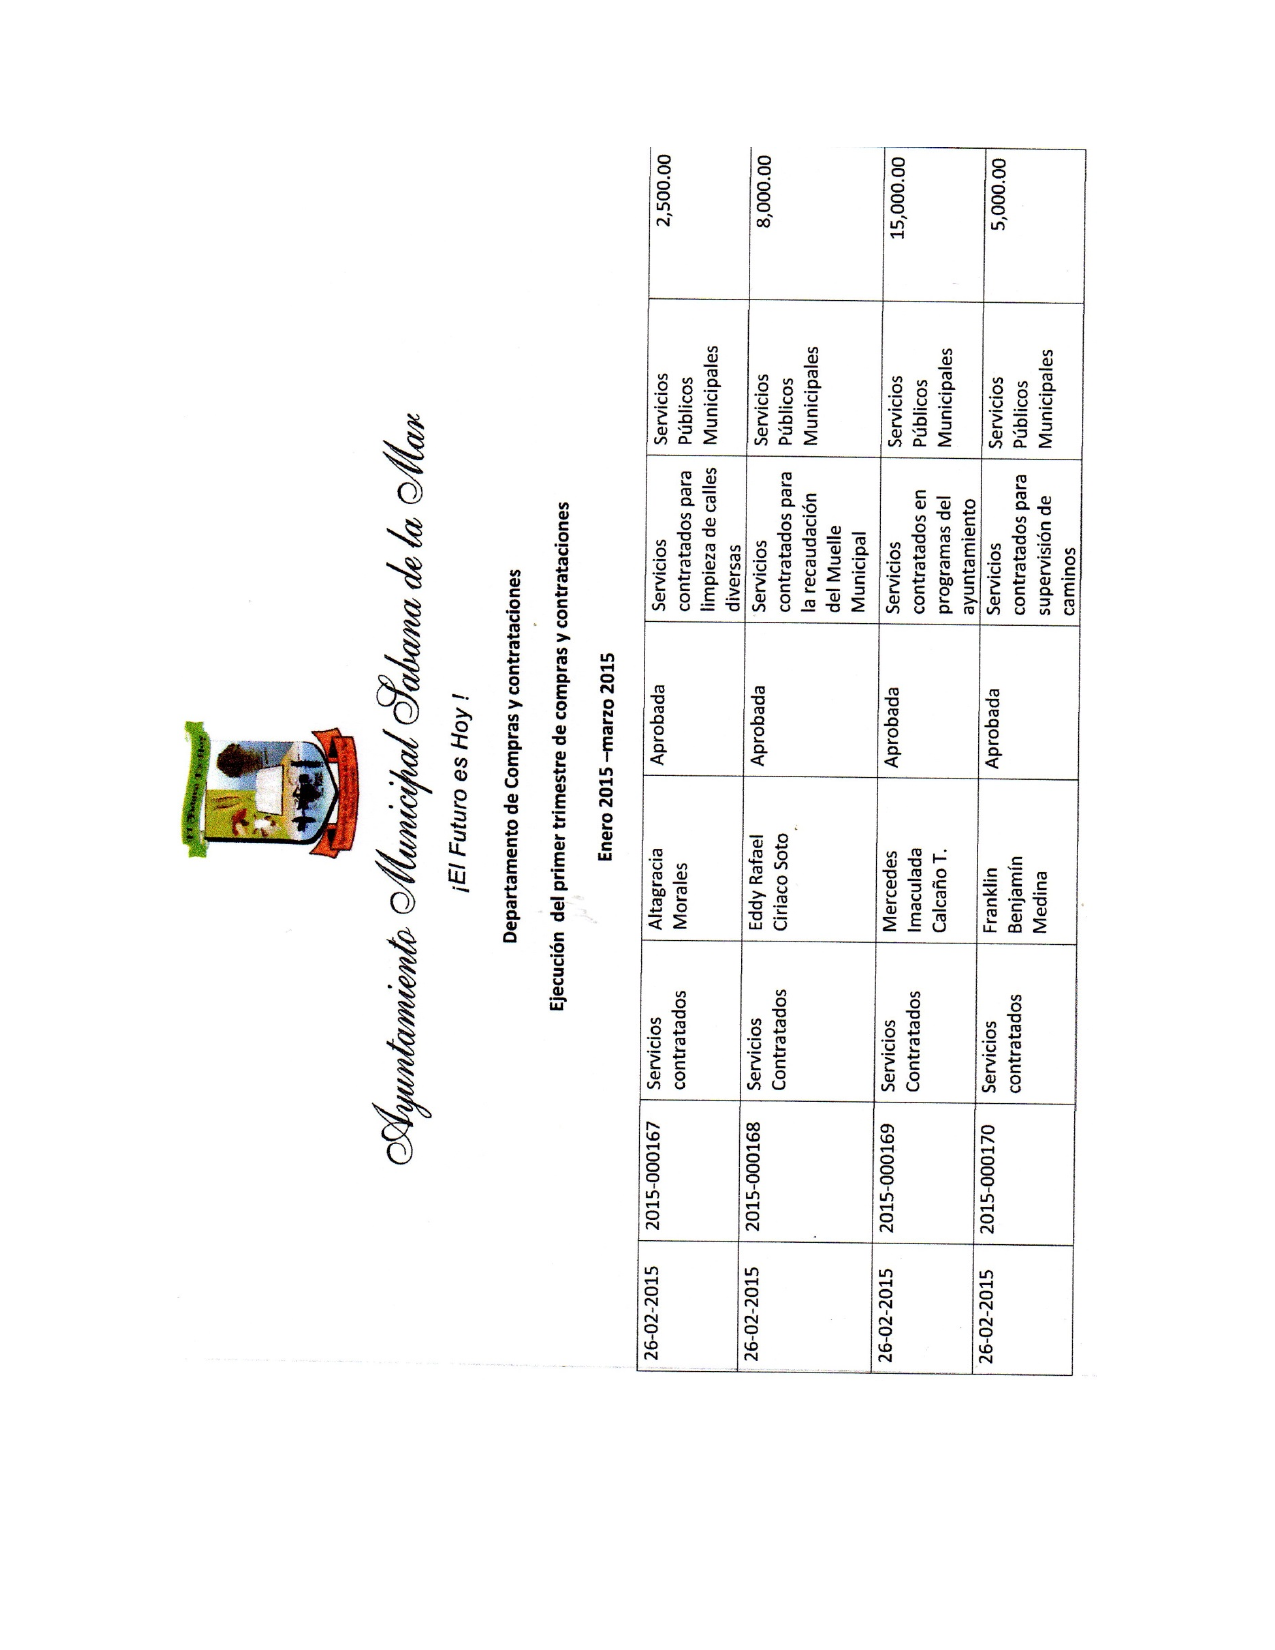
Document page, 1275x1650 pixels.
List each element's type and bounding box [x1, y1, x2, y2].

picture [177, 147, 1097, 1381]
